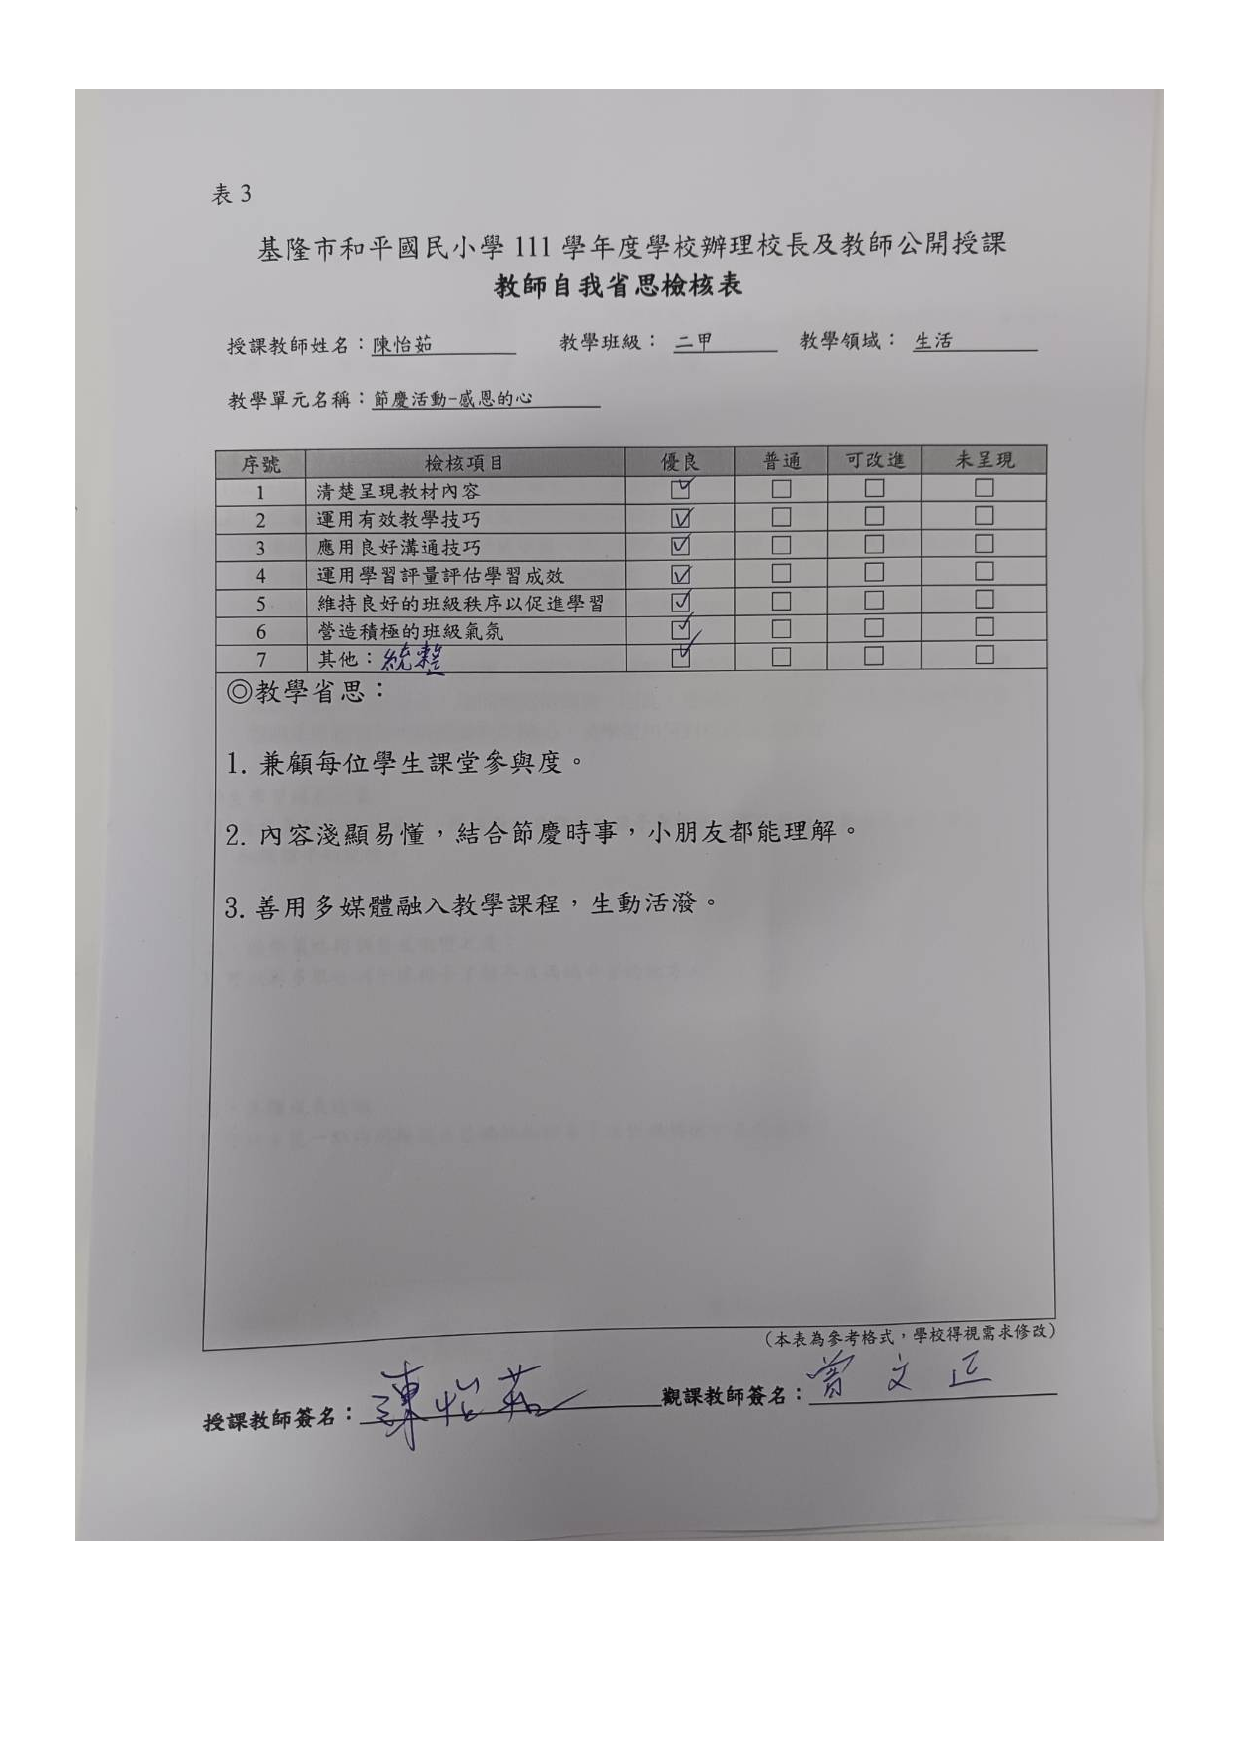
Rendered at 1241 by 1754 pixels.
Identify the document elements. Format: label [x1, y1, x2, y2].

picture [75, 89, 1164, 1541]
